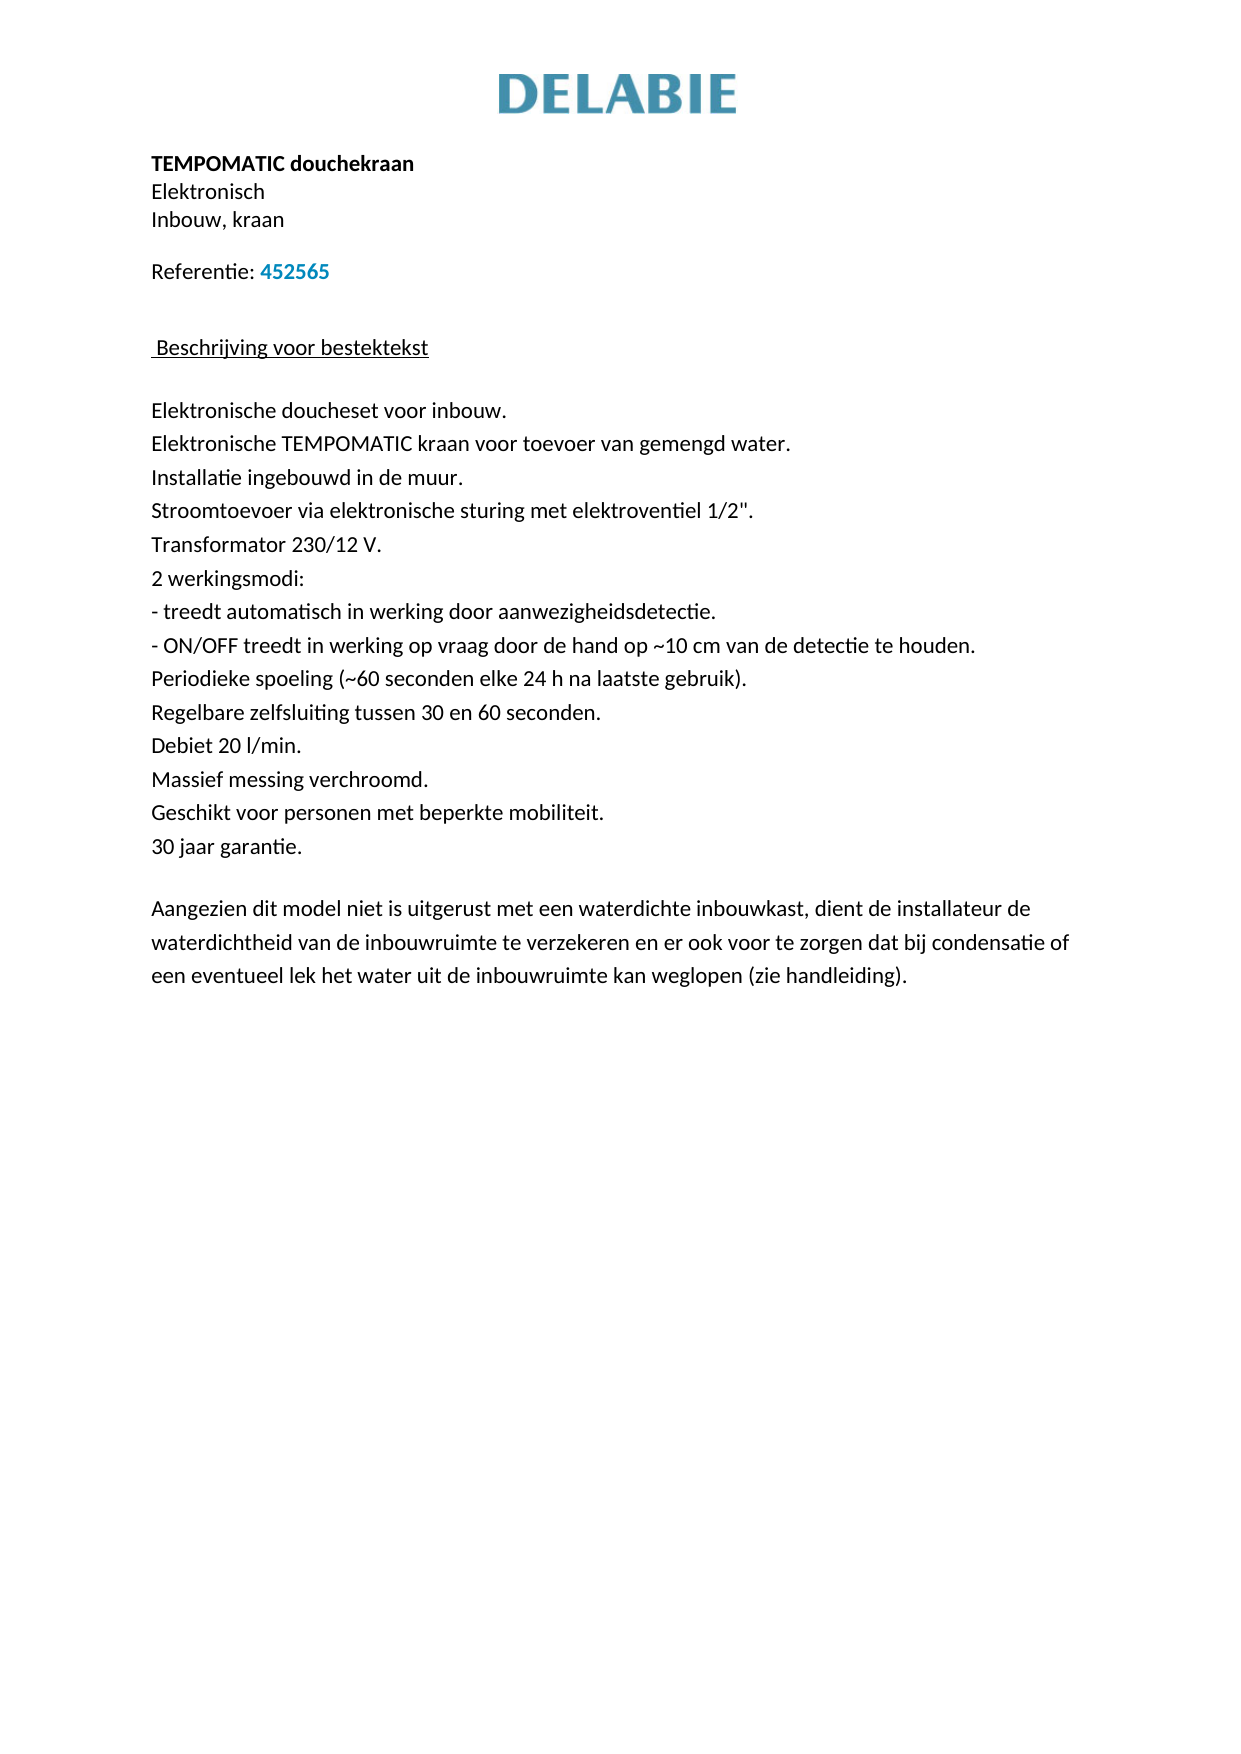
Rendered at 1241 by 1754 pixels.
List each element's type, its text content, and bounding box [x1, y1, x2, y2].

text Aangezien dit model niet is uitgerust met een waterdichte inbouwkast, dient de installateur de waterdichtheid van de inbouwruimte te verzekeren en er ook voor te zorgen dat bij condensatie of een eventueel lek het water uit de inbouwruimte kan weglopen (zie handleiding). [151, 894, 1084, 989]
text Installatie ingebouwd in de muur. [151, 463, 1084, 491]
text Beschrijving voor bestektekst [151, 333, 1084, 361]
text Elektronische doucheset voor inbouw. [151, 396, 1084, 424]
text TEMPOMATIC douchekraan [151, 149, 1084, 177]
text - treedt automatisch in werking door aanwezigheidsdetectie. [151, 597, 1084, 625]
text Elektronische TEMPOMATIC kraan voor toevoer van gemengd water. [151, 429, 1084, 458]
text Stroomtoevoer via elektronische sturing met elektroventiel 1/2". [151, 497, 1084, 525]
picture [497, 74, 738, 114]
text Regelbare zelfsluiting tussen 30 en 60 seconden. [151, 698, 1084, 726]
text Transformator 230/12 V. [151, 530, 1084, 558]
text Inbouw, kraan [151, 205, 1084, 233]
text 30 jaar garantie. [151, 832, 1084, 860]
text Elektronisch [151, 177, 1084, 205]
text Geschikt voor personen met beperkte mobiliteit. [151, 798, 1084, 827]
text 2 werkingsmodi: [151, 564, 1084, 592]
text Periodieke spoeling (~60 seconden elke 24 h na laatste gebruik). [151, 664, 1084, 692]
text - ON/OFF treedt in werking op vraag door de hand op ~10 cm van de detectie te houden. [151, 631, 1084, 659]
text Debiet 20 l/min. [151, 731, 1084, 759]
text Referentie: 452565 [151, 257, 1084, 285]
text Massief messing verchroomd. [151, 765, 1084, 793]
